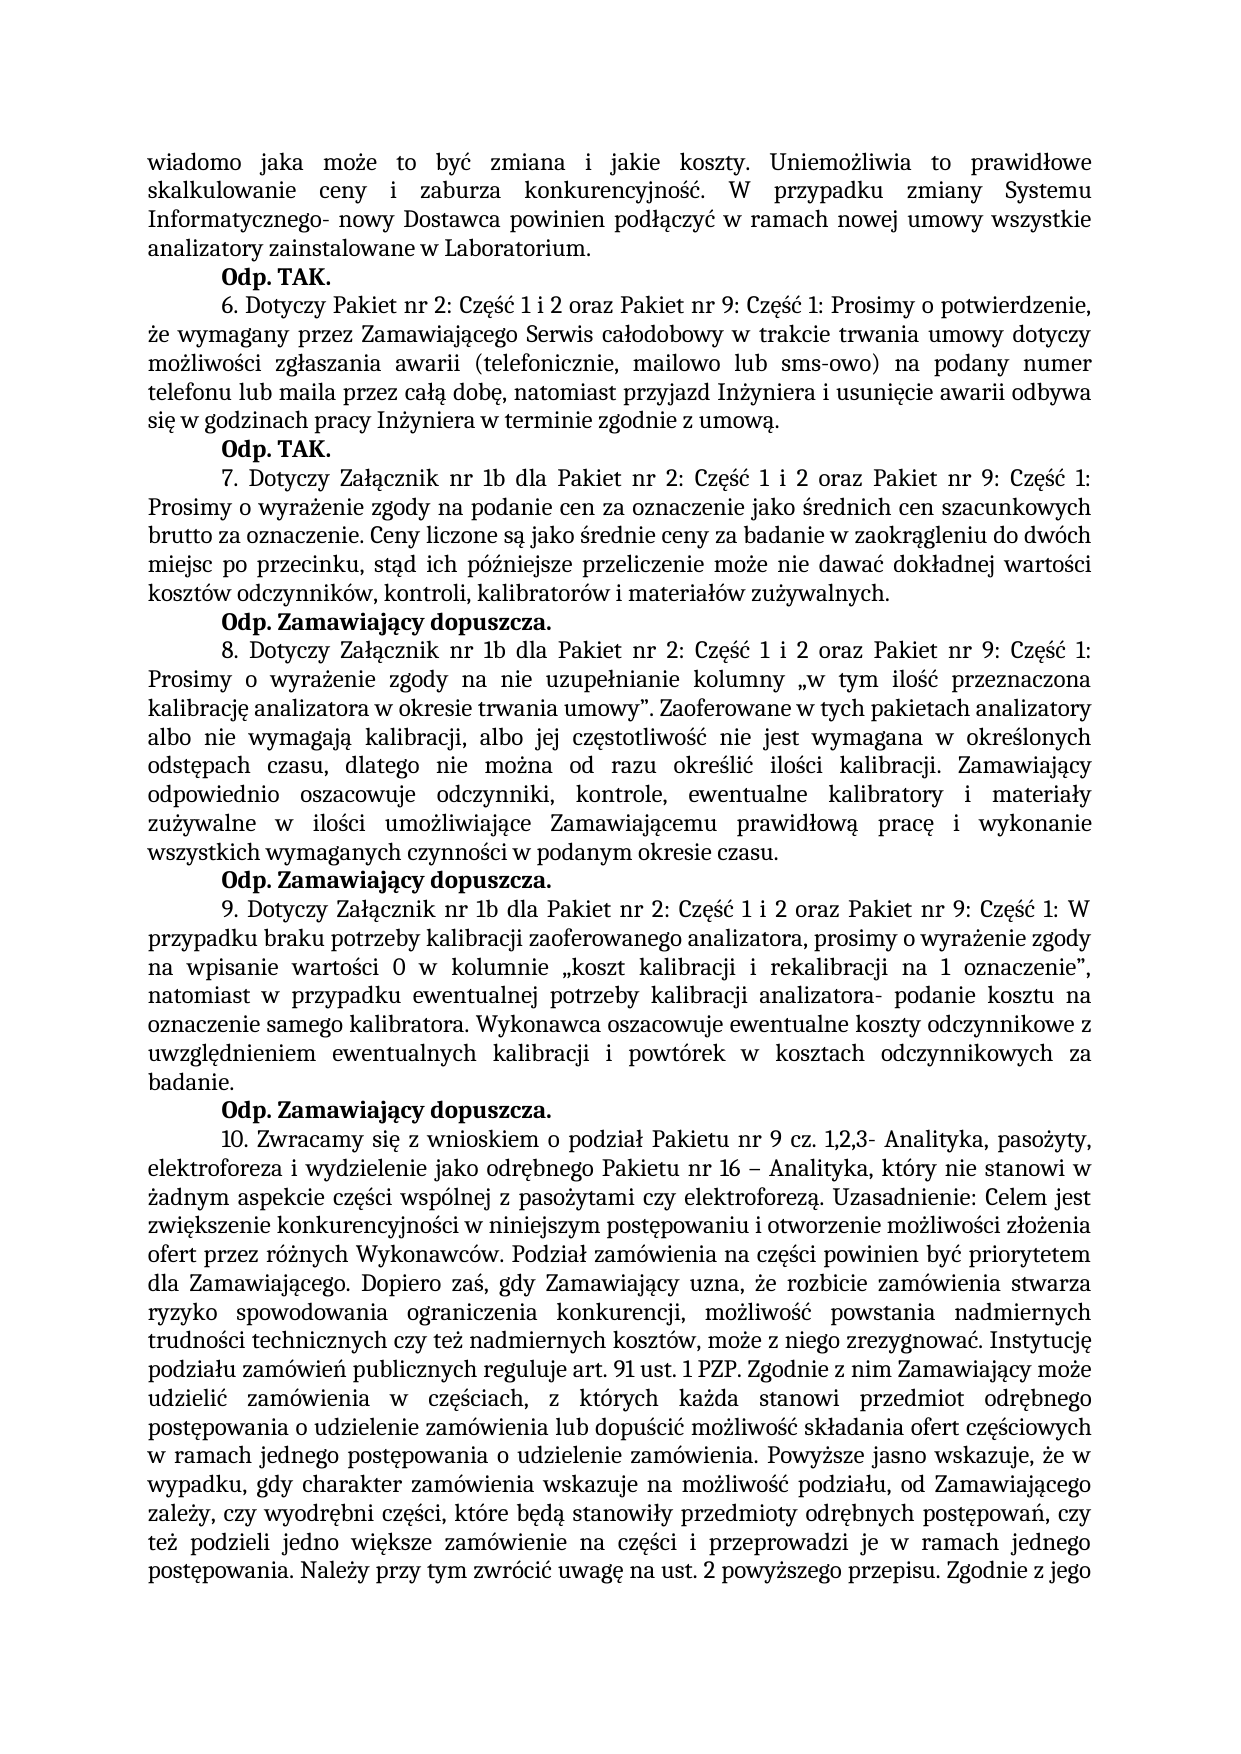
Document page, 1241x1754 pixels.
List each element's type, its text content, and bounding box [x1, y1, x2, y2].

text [148, 148, 1093, 263]
text Odp. Zamawiający dopuszcza. [148, 866, 1093, 895]
text Odp. Zamawiający dopuszcza. [148, 1096, 1093, 1125]
text 9. Dotyczy Załącznik nr 1b dla Pakiet nr 2: Część 1 i 2 oraz Pakiet nr 9: Część 1: W przypadku braku potrzeby kalibracji zaoferowanego analizatora, prosimy o wyrażenie zgody na wpisanie wartości 0 w kolumnie „koszt kalibracji i rekalibracji na 1 oznaczenie”, natomiast w przypadku ewentualnej potrzeby kalibracji analizatora- podanie kosztu na oznaczenie samego kalibratora. Wykonawca oszacowuje ewentualne koszty odczynnikowe z uwzględnieniem ewentualnych kalibracji i powtórek w kosztach odczynnikowych za badanie. [148, 895, 1093, 1096]
text Odp. TAK. [148, 435, 1093, 464]
text 8. Dotyczy Załącznik nr 1b dla Pakiet nr 2: Część 1 i 2 oraz Pakiet nr 9: Część 1: Prosimy o wyrażenie zgody na nie uzupełnianie kolumny „w tym ilość przeznaczona kalibrację analizatora w okresie trwania umowy”. Zaoferowane w tych pakietach analizatory albo nie wymagają kalibracji, albo jej częstotliwość nie jest wymagana w określonych odstępach czasu, dlatego nie można od razu określić ilości kalibracji. Zamawiający odpowiednio oszacowuje odczynniki, kontrole, ewentualne kalibratory i materiały zużywalne w ilości umożliwiające Zamawiającemu prawidłową pracę i wykonanie wszystkich wymaganych czynności w podanym okresie czasu. [148, 636, 1093, 866]
text 6. Dotyczy Pakiet nr 2: Część 1 i 2 oraz Pakiet nr 9: Część 1: Prosimy o potwierdzenie, że wymagany przez Zamawiającego Serwis całodobowy w trakcie trwania umowy dotyczy możliwości zgłaszania awarii (telefonicznie, mailowo lub sms-owo) na podany numer telefonu lub maila przez całą dobę, natomiast przyjazd Inżyniera i usunięcie awarii odbywa się w godzinach pracy Inżyniera w terminie zgodnie z umową. [148, 291, 1093, 435]
text Odp. Zamawiający dopuszcza. [148, 608, 1093, 636]
text 7. Dotyczy Załącznik nr 1b dla Pakiet nr 2: Część 1 i 2 oraz Pakiet nr 9: Część 1: Prosimy o wyrażenie zgody na podanie cen za oznaczenie jako średnich cen szacunkowych brutto za oznaczenie. Ceny liczone są jako średnie ceny za badanie w zaokrągleniu do dwóch miejsc po przecinku, stąd ich późniejsze przeliczenie może nie dawać dokładnej wartości kosztów odczynników, kontroli, kalibratorów i materiałów zużywalnych. [148, 464, 1093, 608]
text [148, 1125, 1093, 1585]
text Odp. TAK. [148, 263, 1093, 291]
